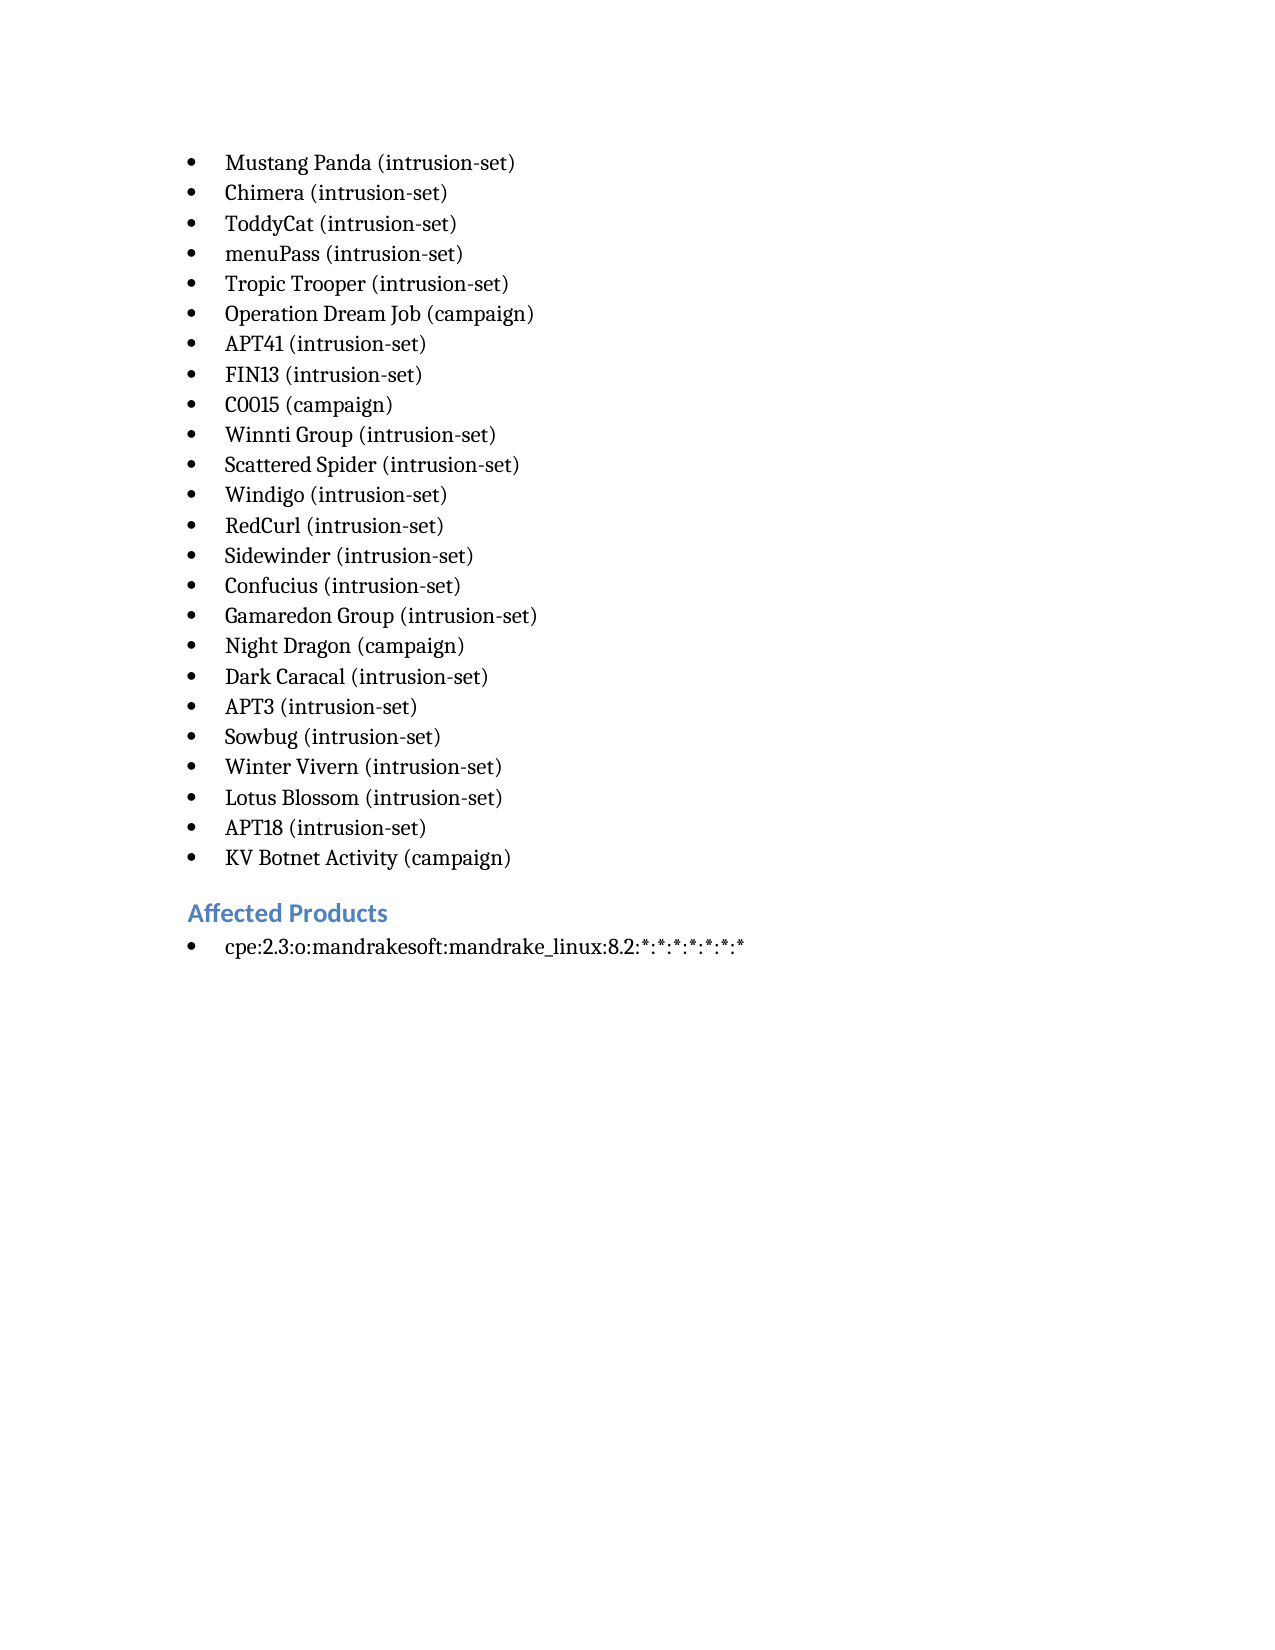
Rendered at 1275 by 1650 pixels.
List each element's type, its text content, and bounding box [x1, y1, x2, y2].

list APT3 (intrusion-set) [187, 694, 1087, 720]
list ToddyCat (intrusion-set) [187, 210, 1087, 237]
list Operation Dream Job (campaign) [187, 301, 1087, 327]
list Confucius (intrusion-set) [187, 573, 1087, 599]
list Sowbug (intrusion-set) [187, 724, 1087, 750]
subtitle Affected Products [187, 896, 1087, 929]
list Windigo (intrusion-set) [187, 482, 1087, 509]
list Chimera (intrusion-set) [187, 180, 1087, 207]
list Sidewinder (intrusion-set) [187, 543, 1087, 569]
list Winter Vivern (intrusion-set) [187, 754, 1087, 781]
list Mustang Panda (intrusion-set) [187, 150, 1087, 176]
list KV Botnet Activity (campaign) [187, 845, 1087, 871]
list C0015 (campaign) [187, 392, 1087, 418]
list Dark Caracal (intrusion-set) [187, 663, 1087, 690]
list APT18 (intrusion-set) [187, 814, 1087, 841]
list Winnti Group (intrusion-set) [187, 422, 1087, 448]
list APT41 (intrusion-set) [187, 331, 1087, 358]
list Tropic Trooper (intrusion-set) [187, 271, 1087, 297]
list FIN13 (intrusion-set) [187, 361, 1087, 388]
list Night Dragon (campaign) [187, 633, 1087, 660]
list Gamaredon Group (intrusion-set) [187, 603, 1087, 629]
list menuPass (intrusion-set) [187, 241, 1087, 267]
list cpe:2.3:o:mandrakesoft:mandrake_linux:8.2:*:*:*:*:*:*:* [187, 934, 1087, 960]
list Scattered Spider (intrusion-set) [187, 452, 1087, 478]
list RedCurl (intrusion-set) [187, 512, 1087, 539]
list Lotus Blossom (intrusion-set) [187, 784, 1087, 811]
